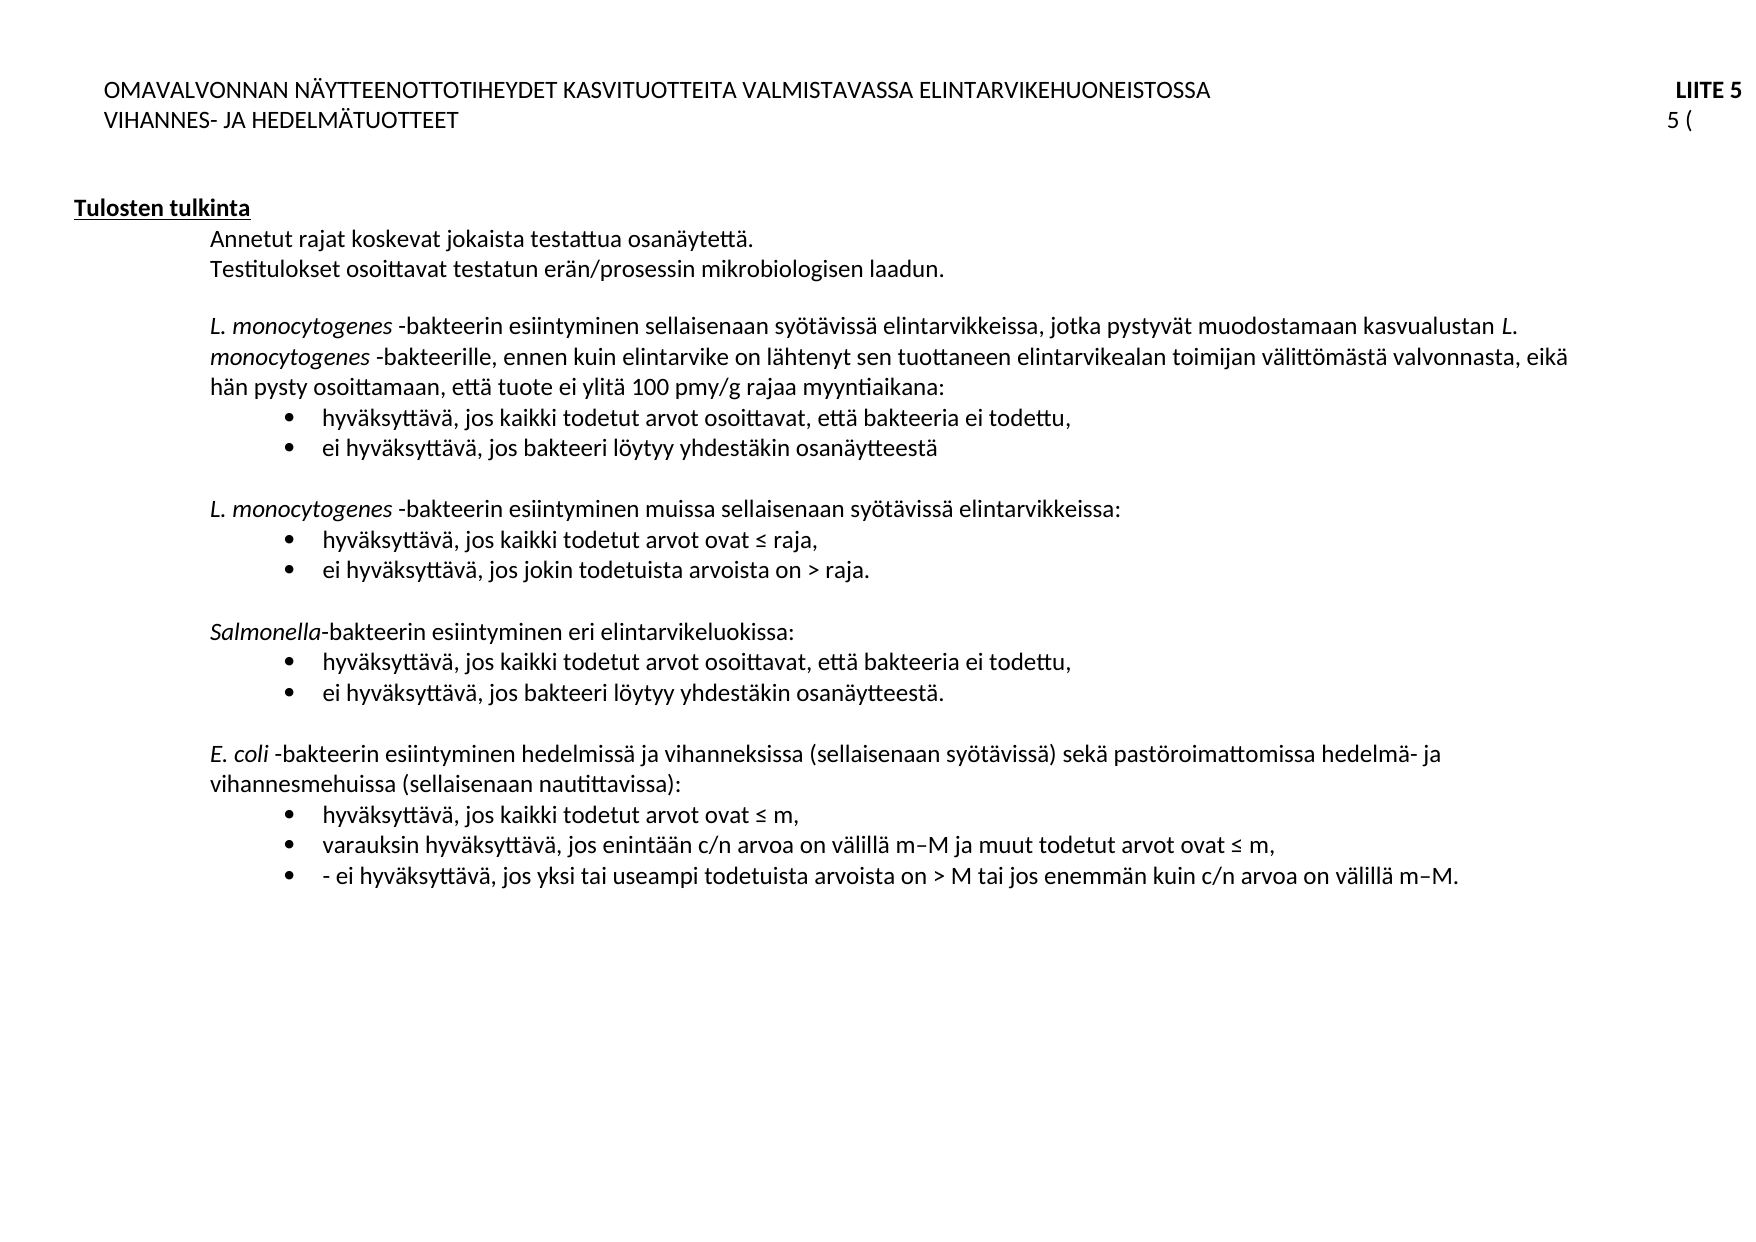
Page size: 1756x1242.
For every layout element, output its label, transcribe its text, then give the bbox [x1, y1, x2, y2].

list ei hyväksyttävä, jos jokin todetuista arvoista on > raja. [285, 554, 1595, 585]
list hyväksyttävä, jos kaikki todetut arvot osoittavat, että bakteeria ei todettu, [285, 646, 1595, 677]
text Salmonella-bakteerin esiintyminen eri elintarvikeluokissa: [210, 616, 1595, 646]
text L. monocytogenes -bakteerin esiintyminen sellaisenaan syötävissä elintarvikkeissa, jotka pystyvät muodostamaan kasvualustan L. monocytogenes -bakteerille, ennen kuin elintarvike on lähtenyt sen tuottaneen elintarvikealan toimijan välittömästä valvonnasta, eikä hän pysty osoittamaan, että tuote ei ylitä 100 pmy/g rajaa myyntiaikana: [210, 310, 1595, 402]
list hyväksyttävä, jos kaikki todetut arvot ovat ≤ m, [285, 799, 1595, 829]
list - ei hyväksyttävä, jos yksi tai useampi todetuista arvoista on > M tai jos enemmän kuin c/n arvoa on välillä m–M. [285, 860, 1595, 890]
list hyväksyttävä, jos kaikki todetut arvot ovat ≤ raja, [285, 524, 1595, 554]
text L. monocytogenes -bakteerin esiintyminen muissa sellaisenaan syötävissä elintarvikkeissa: [210, 493, 1595, 524]
list hyväksyttävä, jos kaikki todetut arvot osoittavat, että bakteeria ei todettu, [285, 402, 1595, 432]
list varauksin hyväksyttävä, jos enintään c/n arvoa on välillä m–M ja muut todetut arvot ovat ≤ m, [285, 829, 1595, 860]
list ei hyväksyttävä, jos bakteeri löytyy yhdestäkin osanäytteestä [285, 432, 1595, 463]
text Testitulokset osoittavat testatun erän/prosessin mikrobiologisen laadun. [210, 253, 1595, 284]
text E. coli -bakteerin esiintyminen hedelmissä ja vihanneksissa (sellaisenaan syötävissä) sekä pastöroimattomissa hedelmä- ja vihannesmehuissa (sellaisenaan nautittavissa): [210, 738, 1595, 799]
list ei hyväksyttävä, jos bakteeri löytyy yhdestäkin osanäytteestä. [285, 677, 1595, 707]
text Tulosten tulkinta [74, 192, 1683, 223]
text Annetut rajat koskevat jokaista testattua osanäytettä. [210, 223, 1595, 253]
